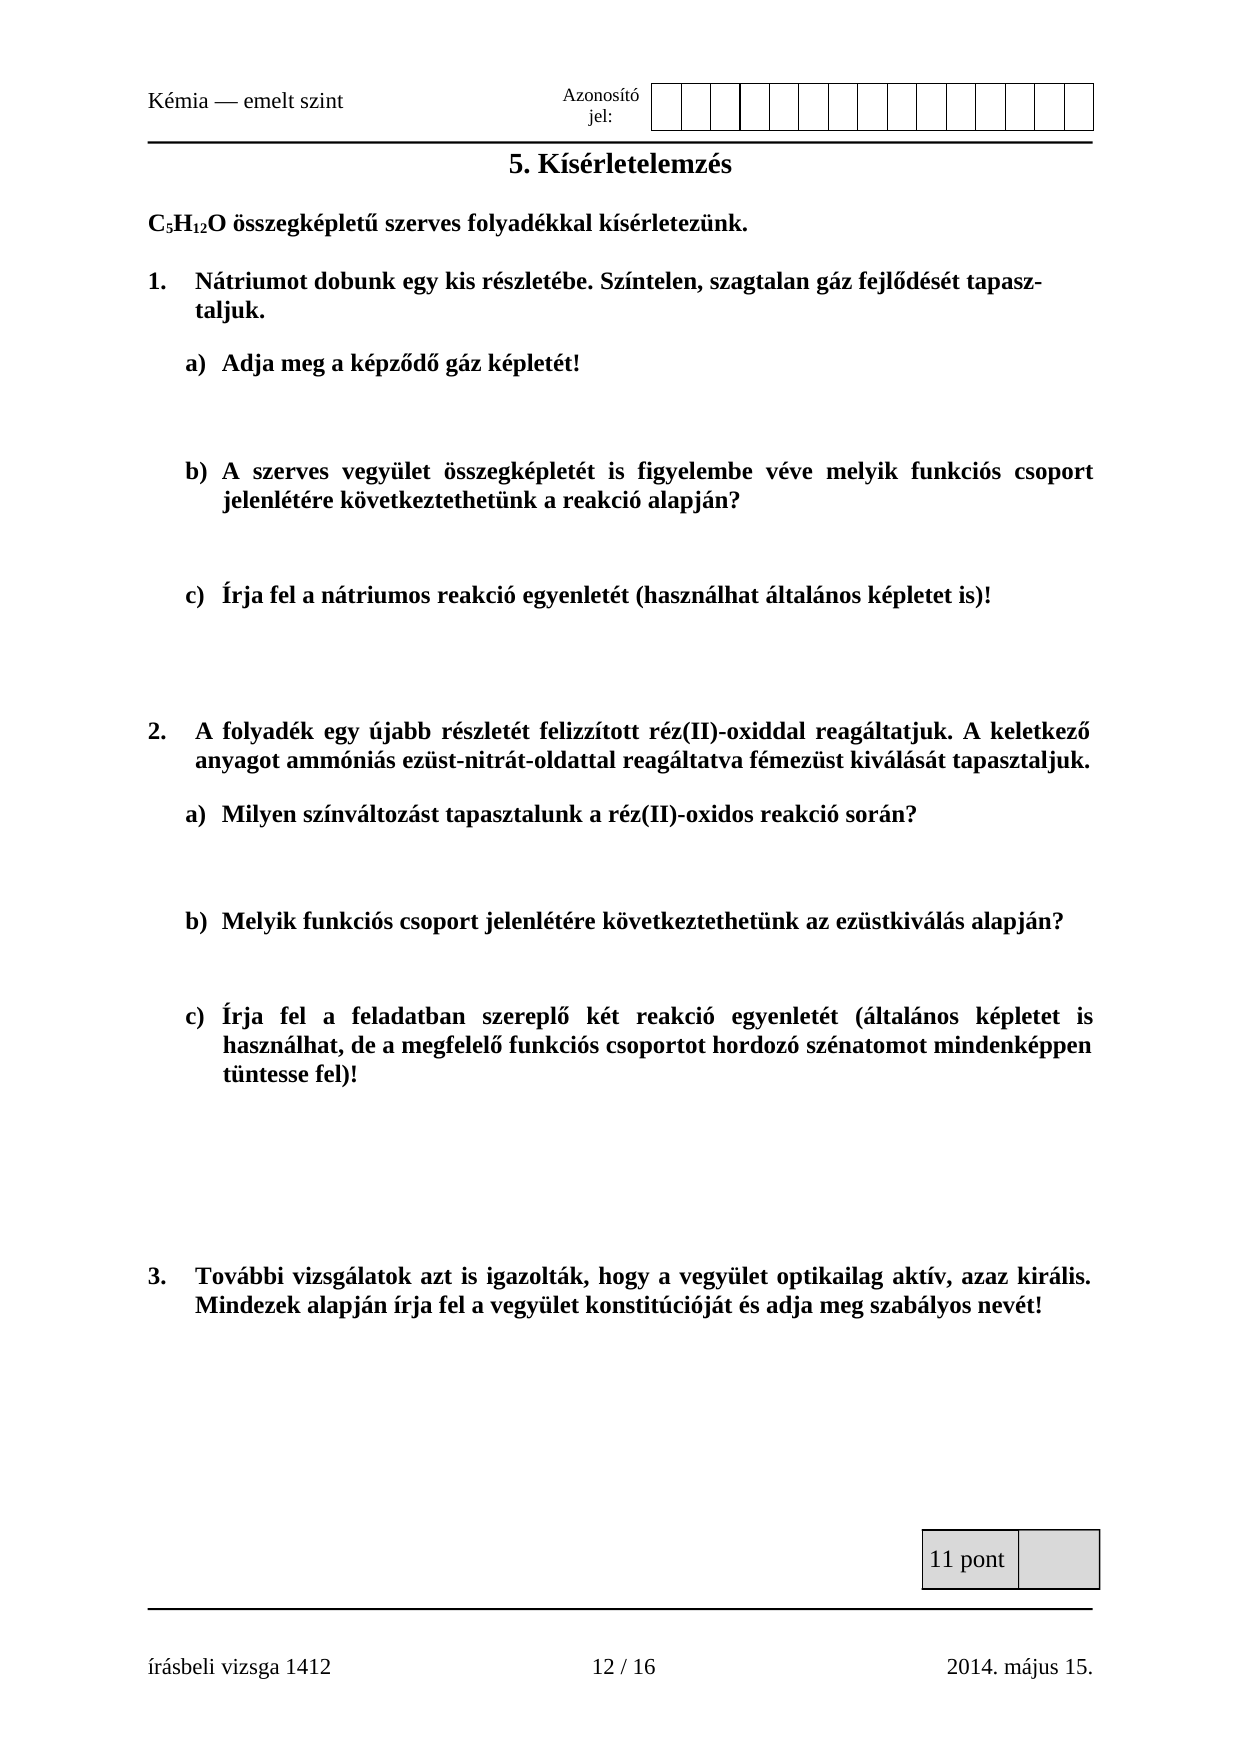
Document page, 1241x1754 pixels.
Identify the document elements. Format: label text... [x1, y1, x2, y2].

subtitle Írja fel a feladatban szereplő két reakció egyenletét (általános képletet is használhat, de a megfelelő funkciós csoportot hordozó szénatomot mindenképpen tüntesse fel)! [185, 1001, 1093, 1087]
list Melyik funkciós csoport jelenlétére következtethetünk az ezüstkiválás alapján? [185, 906, 1117, 935]
table_header [682, 84, 710, 129]
table_header [770, 84, 798, 129]
subtitle C5H12O összegképletű szerves folyadékkal kísérletezünk. [148, 208, 1117, 237]
table_header [799, 84, 828, 129]
table_header [1035, 84, 1064, 129]
table_header [741, 84, 769, 129]
table_header [1006, 84, 1034, 129]
table_header [947, 84, 975, 129]
subtitle Írja fel a nátriumos reakció egyenletét (használhat általános képletet is)! [185, 580, 1117, 608]
table_header [711, 84, 739, 129]
table_header [652, 84, 681, 129]
subtitle Adja meg a képződő gáz képletét! [185, 348, 1117, 377]
list A szerves vegyület összegképletét is figyelembe véve melyik funkciós csoport jelenlétére következtethetünk a reakció alapján? [185, 456, 1093, 513]
list A folyadék egy újabb részletét felizzított réz(II)-oxiddal reagáltatjuk. A keletkező anyagot ammóniás ezüst-nitrát-oldattal reagáltatva fémezüst kiválását tapasztaljuk. [148, 716, 1093, 773]
table_header [976, 84, 1005, 129]
list További vizsgálatok azt is igazolták, hogy a vegyület optikailag aktív, azaz királis. Mindezek alapján írja fel a vegyület konstitúcióját és adja meg szabályos nevét! [148, 1261, 1093, 1318]
table_header [917, 84, 946, 129]
table_header [858, 84, 887, 129]
list Nátriumot dobunk egy kis részletébe. Színtelen, szagtalan gáz fejlődését tapasz- taljuk. [148, 266, 1093, 323]
table_header [1065, 84, 1093, 129]
table_header [829, 84, 857, 129]
subtitle 5. Kísérletelemzés [147, 146, 1093, 180]
table_header [888, 84, 916, 129]
subtitle Milyen színváltozást tapasztalunk a réz(II)-oxidos reakció során? [185, 799, 1117, 827]
